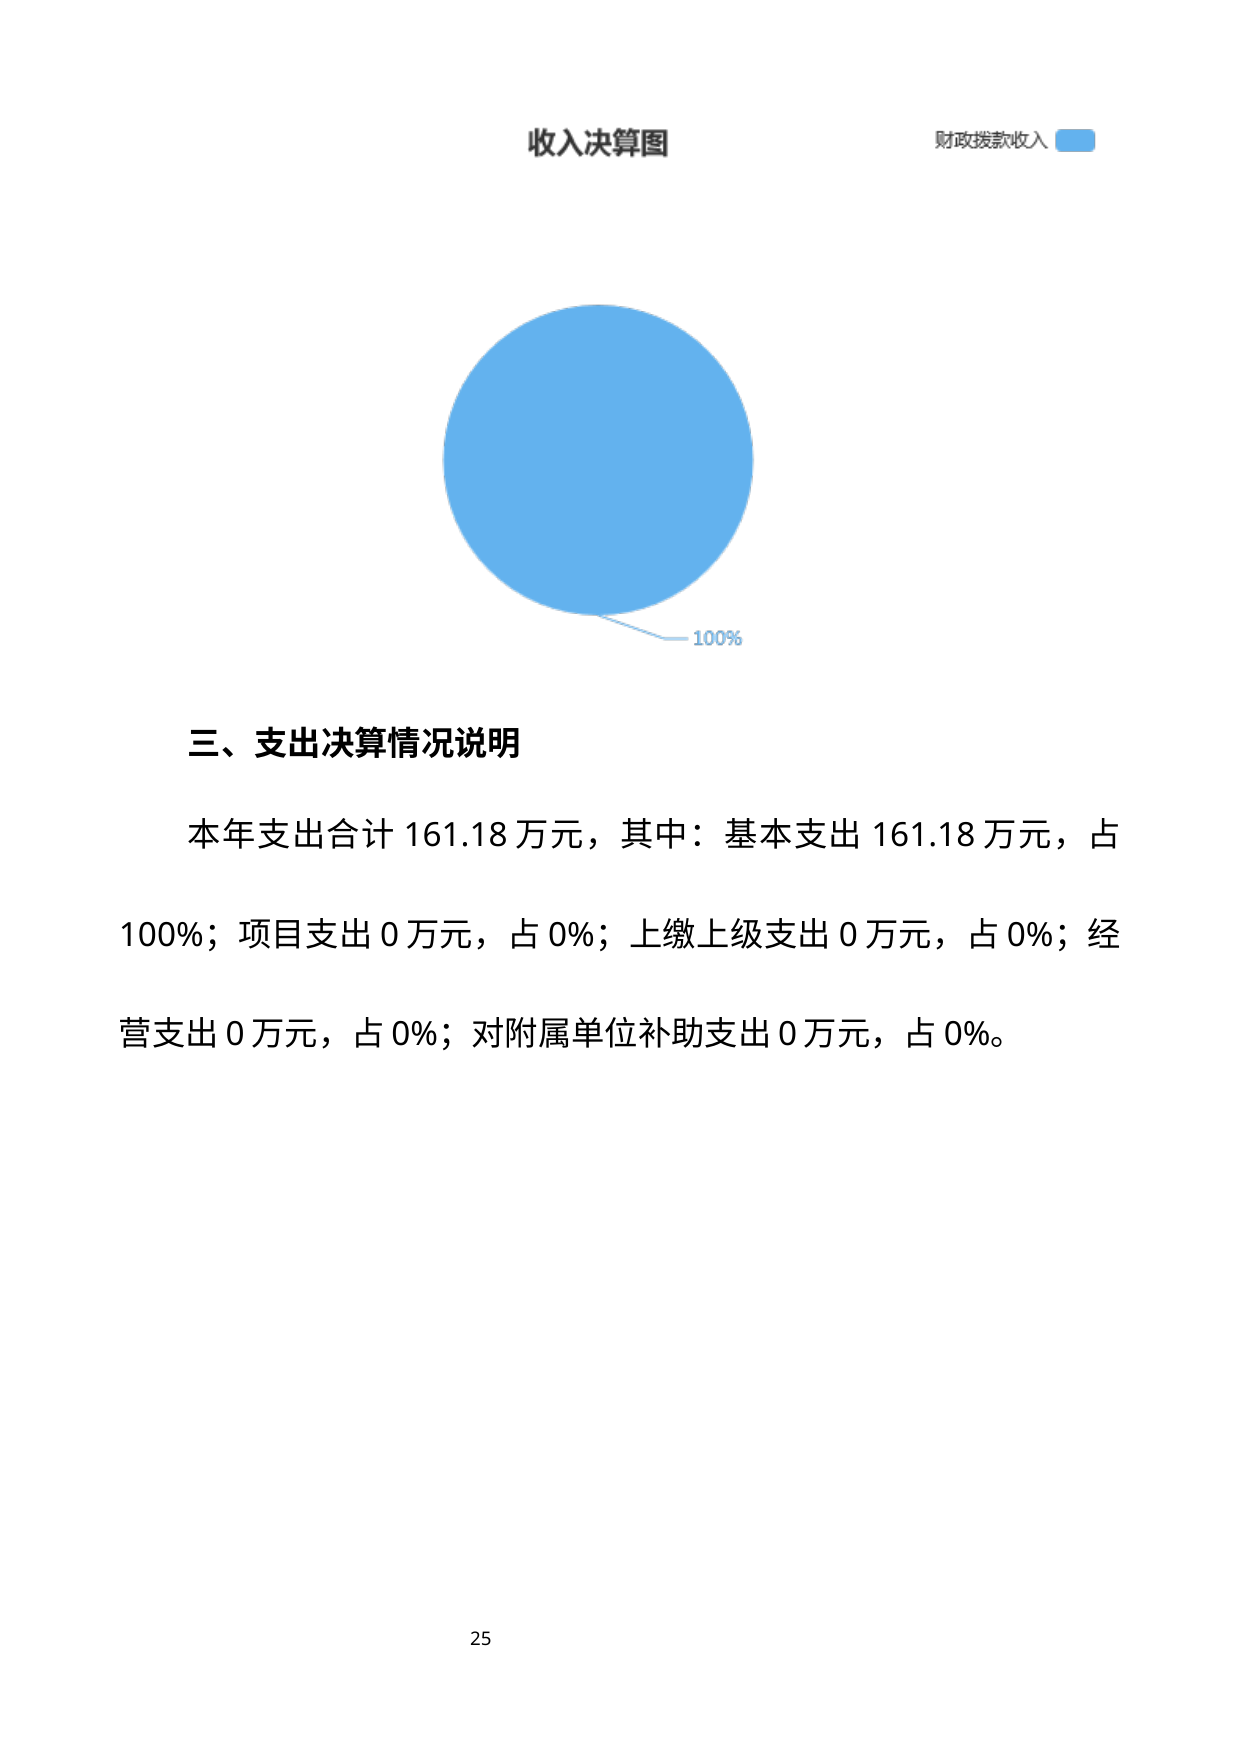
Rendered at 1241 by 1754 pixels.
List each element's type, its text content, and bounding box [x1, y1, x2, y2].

text 本年支出合计161.18万元，其中：基本支出161.18万元，占100%；项目支出0万元，占0%；上缴上级支出0万元，占0%；经营支出0万元，占0%；对附属单位补助支出0万元，占0%。 [119, 799, 1121, 1064]
text 三、支出决算情况说明 [119, 708, 1121, 774]
picture [94, 122, 1103, 686]
